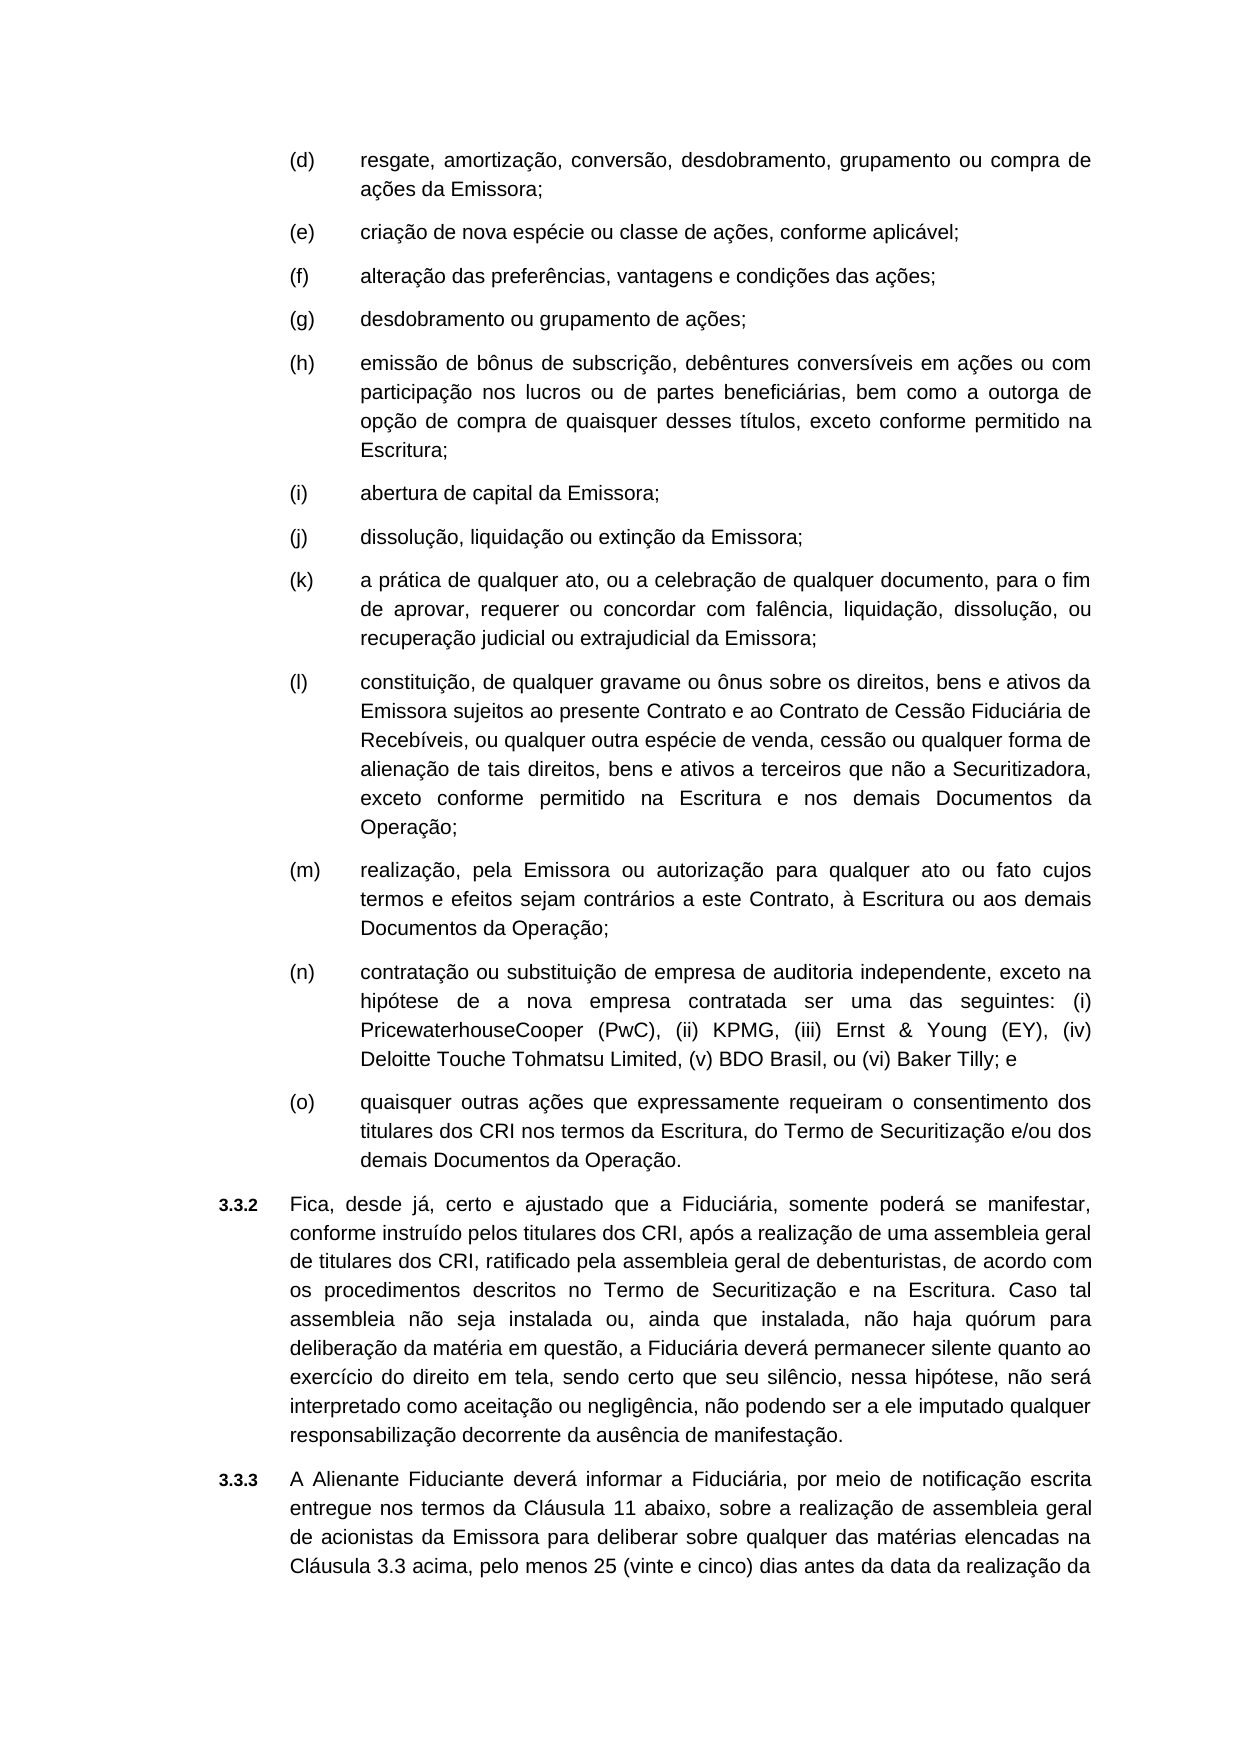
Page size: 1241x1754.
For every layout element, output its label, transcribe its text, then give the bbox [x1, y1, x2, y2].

text abertura de capital da Emissora; [289, 481, 1092, 505]
text realização, pela Emissora ou autorização para qualquer ato ou fato cujos termos e efeitos sejam contrários a este Contrato, à Escritura ou aos demais Documentos da Operação; [289, 858, 1092, 940]
text quaisquer outras ações que expressamente requeiram o consentimento dos titulares dos CRI nos termos da Escritura, do Termo de Securitização e/ou dos demais Documentos da Operação. [289, 1090, 1092, 1172]
text alteração das preferências, vantagens e condições das ações; [289, 264, 1092, 288]
text a prática de qualquer ato, ou a celebração de qualquer documento, para o fim de aprovar, requerer ou concordar com falência, liquidação, dissolução, ou recuperação judicial ou extrajudicial da Emissora; [289, 568, 1092, 650]
text criação de nova espécie ou classe de ações, conforme aplicável; [289, 220, 1092, 244]
text Fica, desde já, certo e ajustado que a Fiduciária, somente poderá se manifestar, conforme instruído pelos titulares dos CRI, após a realização de uma assembleia geral de titulares dos CRI, ratificado pela assembleia geral de debenturistas, de acordo com os procedimentos descritos no Termo de Securitização e na Escritura. Caso tal assembleia não seja instalada ou, ainda que instalada, não haja quórum para deliberação da matéria em questão, a Fiduciária deverá permanecer silente quanto ao exercício do direito em tela, sendo certo que seu silêncio, nessa hipótese, não será interpretado como aceitação ou negligência, não podendo ser a ele imputado qualquer responsabilização decorrente da ausência de manifestação. [218, 1191, 1092, 1447]
text contratação ou substituição de empresa de auditoria independente, exceto na hipótese de a nova empresa contratada ser uma das seguintes: (i) PricewaterhouseCooper (PwC), (ii) KPMG, (iii) Ernst & Young (EY), (iv) Deloitte Touche Tohmatsu Limited, (v) BDO Brasil, ou (vi) Baker Tilly; e [289, 959, 1092, 1070]
text desdobramento ou grupamento de ações; [289, 307, 1092, 331]
text resgate, amortização, conversão, desdobramento, grupamento ou compra de ações da Emissora; [289, 148, 1092, 201]
text constituição, de qualquer gravame ou ônus sobre os direitos, bens e ativos da Emissora sujeitos ao presente Contrato e ao Contrato de Cessão Fiduciária de Recebíveis, ou qualquer outra espécie de venda, cessão ou qualquer forma de alienação de tais direitos, bens e ativos a terceiros que não a Securitizadora, exceto conforme permitido na Escritura e nos demais Documentos da Operação; [289, 670, 1092, 838]
text dissolução, liquidação ou extinção da Emissora; [289, 525, 1092, 549]
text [218, 1467, 1092, 1577]
text emissão de bônus de subscrição, debêntures conversíveis em ações ou com participação nos lucros ou de partes beneficiárias, bem como a outorga de opção de compra de quaisquer desses títulos, exceto conforme permitido na Escritura; [289, 351, 1092, 462]
